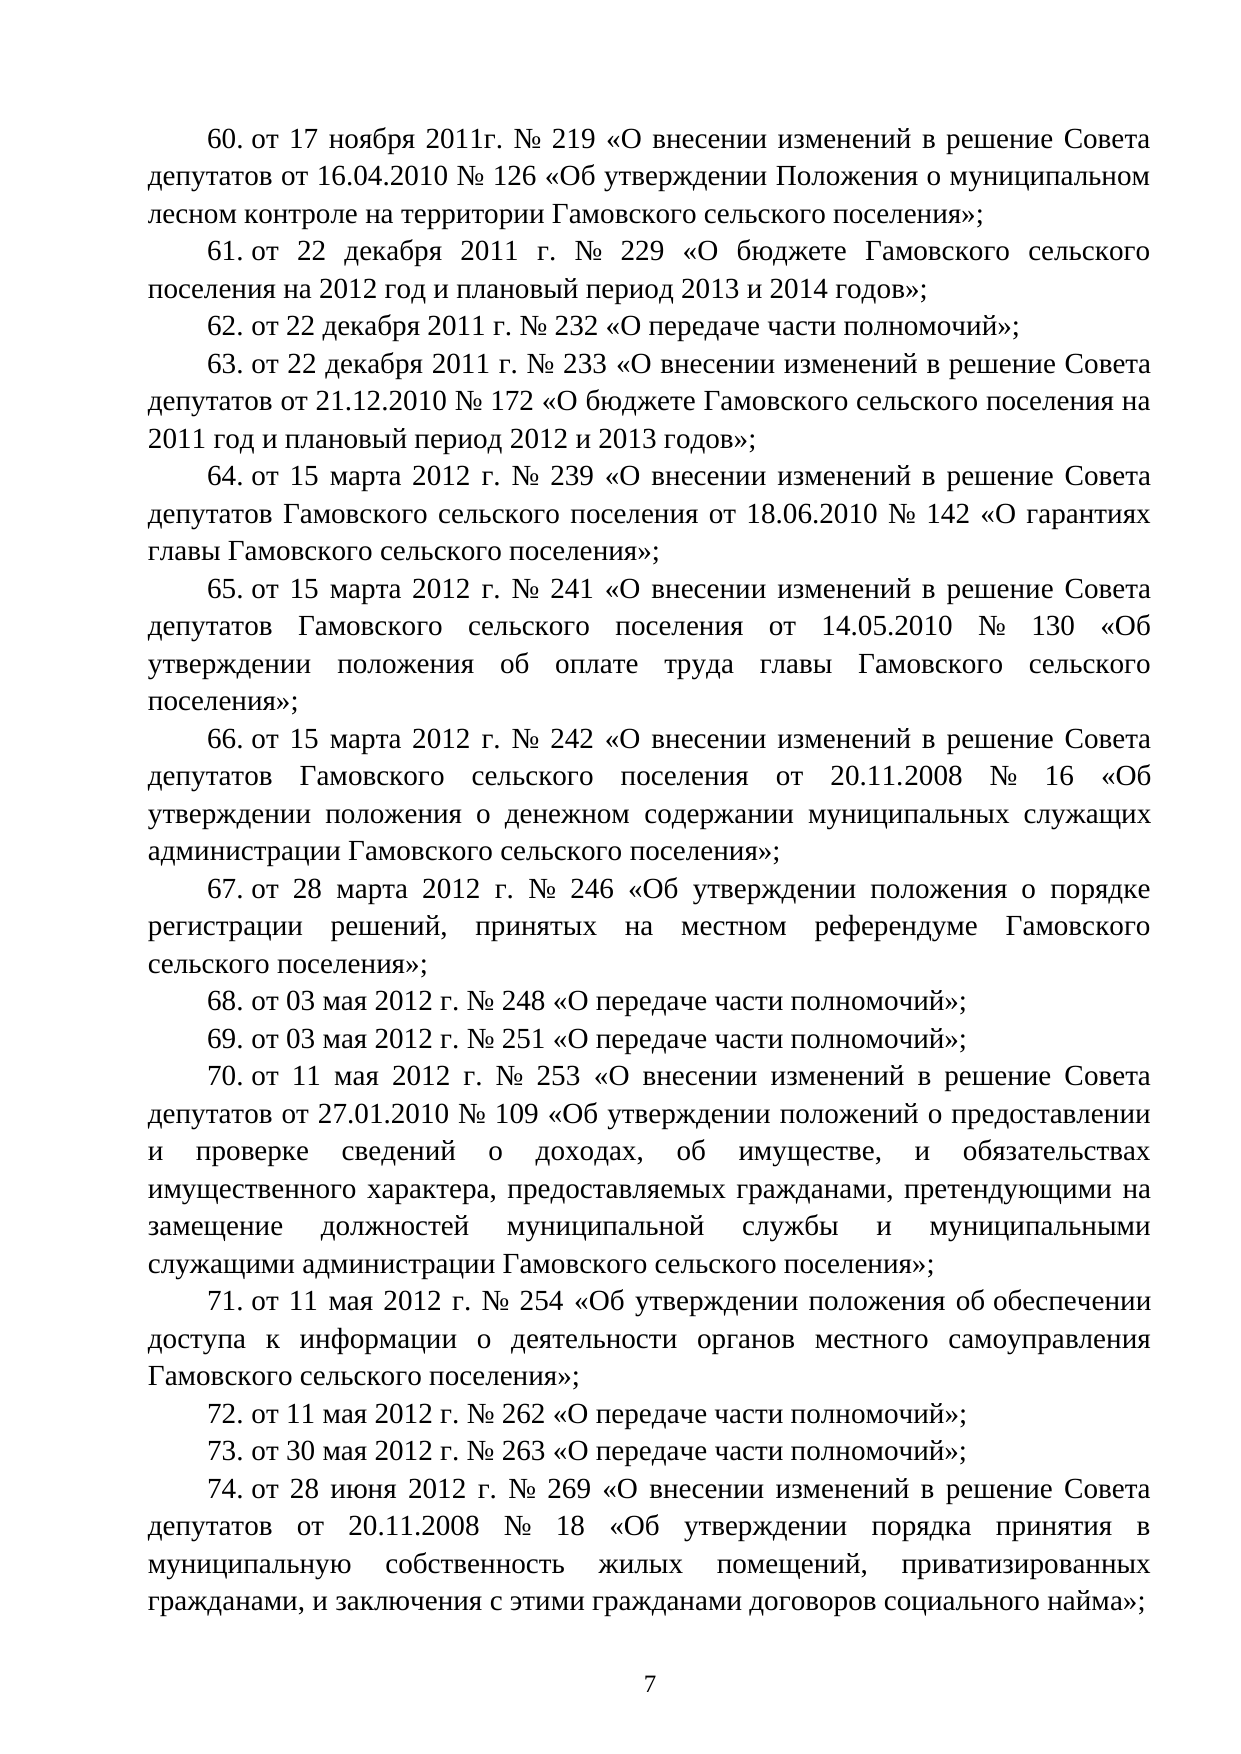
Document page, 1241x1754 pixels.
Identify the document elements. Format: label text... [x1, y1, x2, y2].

list от 28 марта 2012 г. № 246 «Об утверждении положения о порядке регистрации решений, принятых на местном референдуме Гамовского сельского поселения»; [148, 868, 1152, 981]
list от 11 мая 2012 г. № 262 «О передаче части полномочий»; [148, 1393, 1152, 1431]
list от 28 июня 2012 г. № 269 «О внесении изменений в решение Совета депутатов от 20.11.2008 № 18 «Об утверждении порядка принятия в муниципальную собственность жилых помещений, приватизированных гражданами, и заключения с этими гражданами договоров социального найма»; [148, 1468, 1152, 1618]
list от 15 марта 2012 г. № 242 «О внесении изменений в решение Совета депутатов Гамовского сельского поселения от 20.11.2008 № 16 «Об утверждении положения о денежном содержании муниципальных служащих администрации Гамовского сельского поселения»; [148, 718, 1152, 868]
list от 15 марта 2012 г. № 239 «О внесении изменений в решение Совета депутатов Гамовского сельского поселения от 18.06.2010 № 142 «О гарантиях главы Гамовского сельского поселения»; [148, 456, 1152, 568]
list от 11 мая 2012 г. № 253 «О внесении изменений в решение Совета депутатов от 27.01.2010 № 109 «Об утверждении положений о предоставлении и проверке сведений о доходах, об имуществе, и обязательствах имущественного характера, предоставляемых гражданами, претендующими на замещение должностей муниципальной службы и муниципальными служащими администрации Гамовского сельского поселения»; [148, 1056, 1152, 1281]
list от 03 мая 2012 г. № 251 «О передаче части полномочий»; [148, 1018, 1152, 1056]
list от 11 мая 2012 г. № 254 «Об утверждении положения об обеспечении доступа к информации о деятельности органов местного самоуправления Гамовского сельского поселения»; [148, 1281, 1152, 1393]
list от 30 мая 2012 г. № 263 «О передаче части полномочий»; [148, 1431, 1152, 1468]
list от 22 декабря 2011 г. № 229 «О бюджете Гамовского сельского поселения на 2012 год и плановый период 2013 и 2014 годов»; [148, 231, 1152, 306]
list от 17 ноября 2011г. № 219 «О внесении изменений в решение Совета депутатов от 16.04.2010 № 126 «Об утверждении Положения о муниципальном лесном контроле на территории Гамовского сельского поселения»; [148, 118, 1152, 231]
list от 22 декабря 2011 г. № 233 «О внесении изменений в решение Совета депутатов от 21.12.2010 № 172 «О бюджете Гамовского сельского поселения на 2011 год и плановый период 2012 и 2013 годов»; [148, 343, 1152, 456]
list от 03 мая 2012 г. № 248 «О передаче части полномочий»; [148, 981, 1152, 1018]
list от 15 марта 2012 г. № 241 «О внесении изменений в решение Совета депутатов Гамовского сельского поселения от 14.05.2010 № 130 «Об утверждении положения об оплате труда главы Гамовского сельского поселения»; [148, 568, 1152, 718]
list от 22 декабря 2011 г. № 232 «О передаче части полномочий»; [148, 306, 1152, 343]
